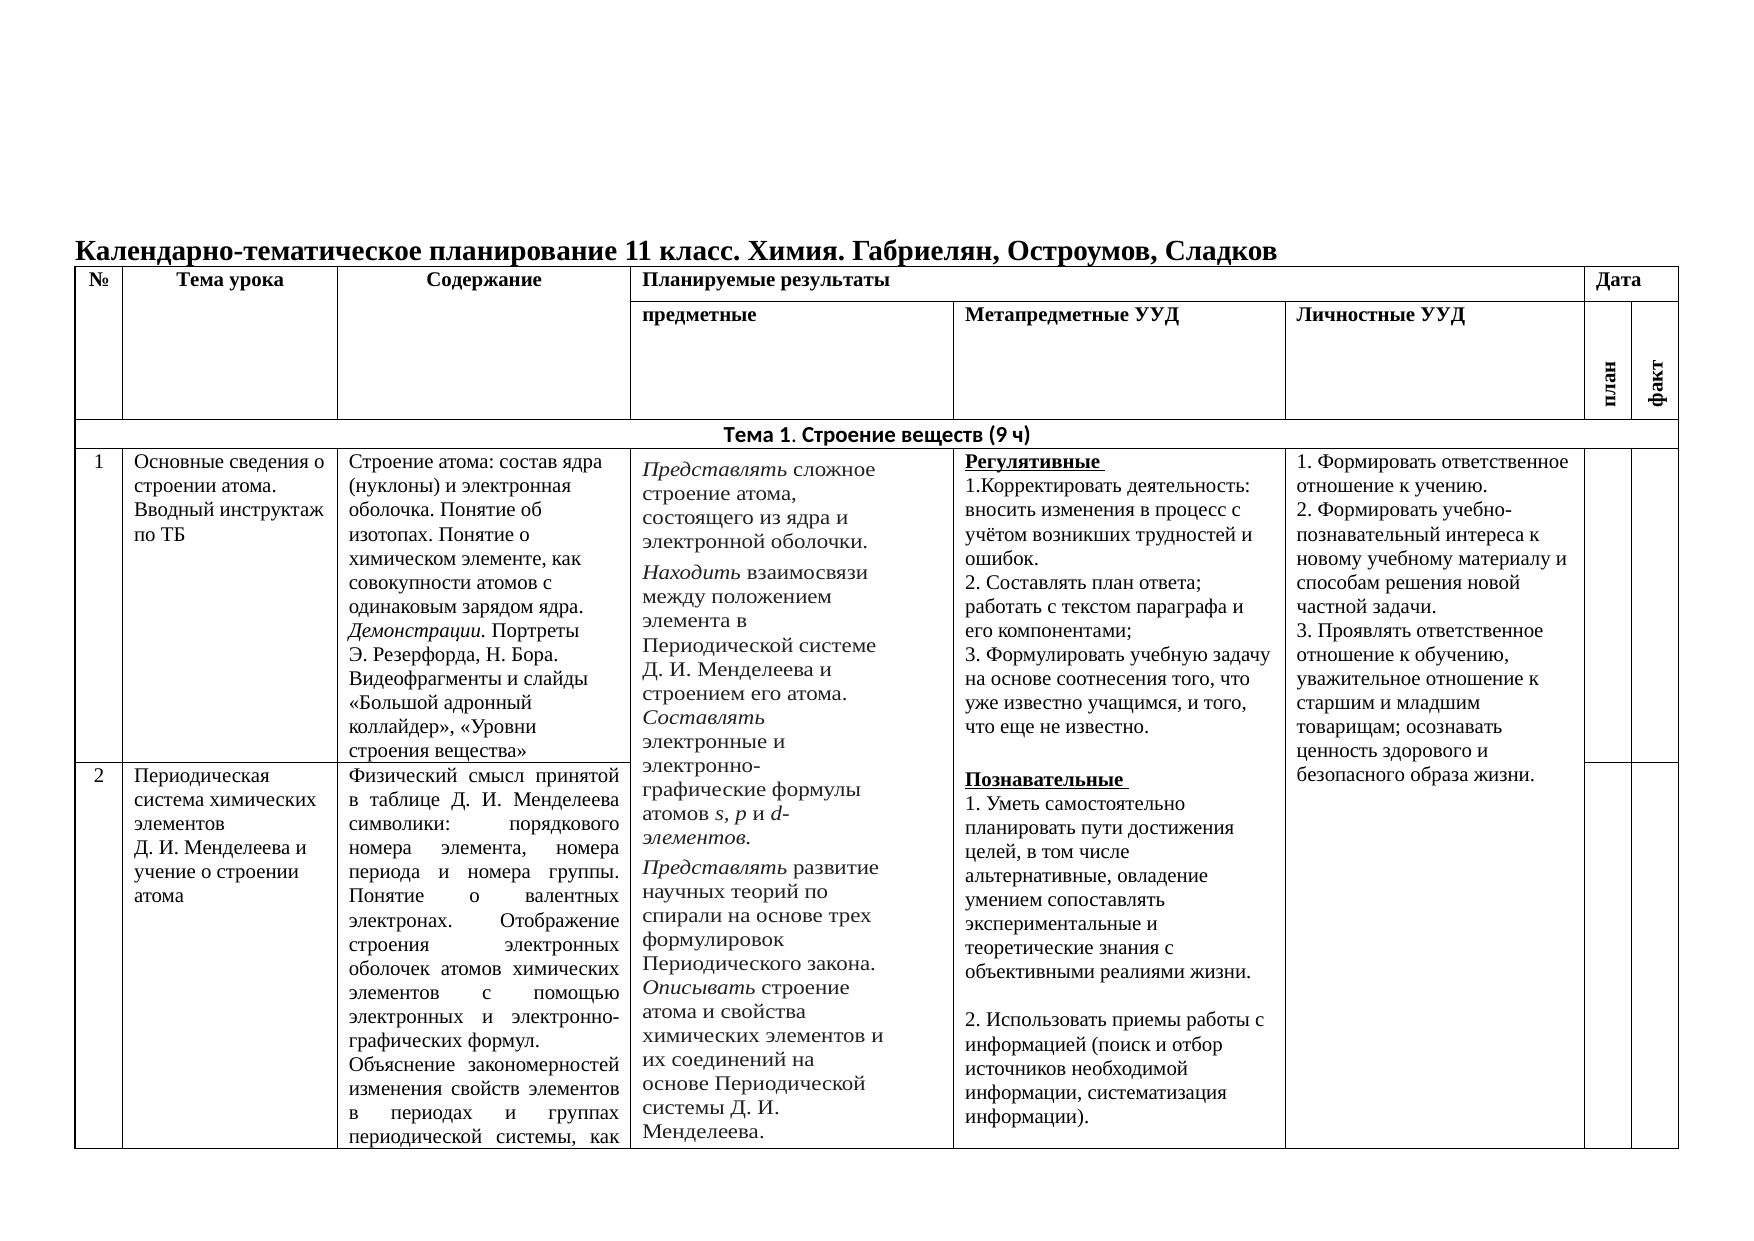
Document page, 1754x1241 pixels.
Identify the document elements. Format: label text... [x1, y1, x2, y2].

table_header Содержание [338, 267, 630, 419]
table_cell 2 [76, 763, 122, 1148]
table_cell Метапредметные УУД [954, 302, 1285, 419]
table_cell Регулятивные 1.Корректировать деятельность: вносить изменения в процесс с учётом возникших трудностей и ошибок. 2. Составлять план ответа; работать с текстом параграфа и его компонентами; 3. Формулировать учебную задачу на основе соотнесения того, что уже известно учащимся, и того, что еще не известно. Познавательные 1. Уметь самостоятельно планировать пути достижения целей, в том числе альтернативные, овладение умением сопоставлять экспериментальные и теоретические знания с объективными реалиями жизни. 2. Использовать приемы работы с информацией (поиск и отбор источников необходимой информации, систематизация информации). Коммуникативные 1. Владеть монологической и диалогической формами речи в соответствии с нормами родного языка; выражать свои мысли с достаточной полнотой и точностью; 2. Формирование умения работать в парах, отвечать на вопросы учителя, умение использовать химический язык, умение работать с химической посудой. 3. Формирование умения слушать учителя, вести диалог с учителем и другими учащимися. [954, 449, 1285, 1148]
table_header Дата [1585, 267, 1678, 301]
table_cell план [1585, 302, 1631, 419]
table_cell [123, 763, 337, 1148]
table_header Тема урока [123, 267, 337, 419]
table_cell 1. Формировать ответственное отношение к учению. 2. Формировать учебно-познавательный интереса к новому учебному материалу и способам решения новой частной задачи. 3. Проявлять ответственное отношение к обучению, уважительное отношение к старшим и младшим товарищам; осознавать ценность здорового и безопасного образа жизни. [1286, 449, 1584, 1148]
table_cell Тема 1. Строение веществ (9 ч) [76, 420, 1678, 448]
table_cell [1585, 449, 1631, 762]
table_cell [1632, 449, 1678, 762]
table_cell Строение атома: состав ядра (нуклоны) и электронная оболочка. Понятие об изотопах. Понятие о химическом элементе, как совокупности атомов с одинаковым зарядом ядра. Демонстрации. Портреты Э. Резерфорда, Н. Бора. Видеофрагменты и слайды «Большой адронный коллайдер», «Уровни строения вещества» [338, 449, 630, 762]
table_cell 1 [76, 449, 122, 762]
table_header № [76, 267, 122, 419]
table_cell предметные [631, 302, 953, 419]
table_cell [1585, 763, 1631, 1148]
table_cell факт [1632, 302, 1678, 419]
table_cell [338, 763, 630, 1148]
table_cell [1632, 763, 1678, 1148]
table_header Планируемые результаты [631, 267, 1584, 301]
table_cell Основные сведения о строении атома. Вводный инструктаж по ТБ [123, 449, 337, 762]
text Календарно-тематическое планирование 11 класс. Химия. Габриелян, Остроумов, Сладков [75, 233, 1679, 266]
table_cell Личностные УУД [1286, 302, 1584, 419]
table_cell Представлять сложное строение атома, состоящего из ядра и электронной оболочки. Находить взаимосвязи между положением элемента в Периодической системе Д. И. Менделеева и строением его атома. Составлять электронные и электронно-графические формулы атомов s­, р­ и d­элементов. Представлять развитие научных теорий по спирали на основе трех формулировок Периодического закона. Описывать строение атома и свойства химических элементов и их соединений на основе Периодической системы Д. И. Менделеева. Относить химические элементы к тому или иному электронному семейству. Раскрывать особенности строения атомов d­элементов и f­элементов. [631, 449, 953, 1148]
